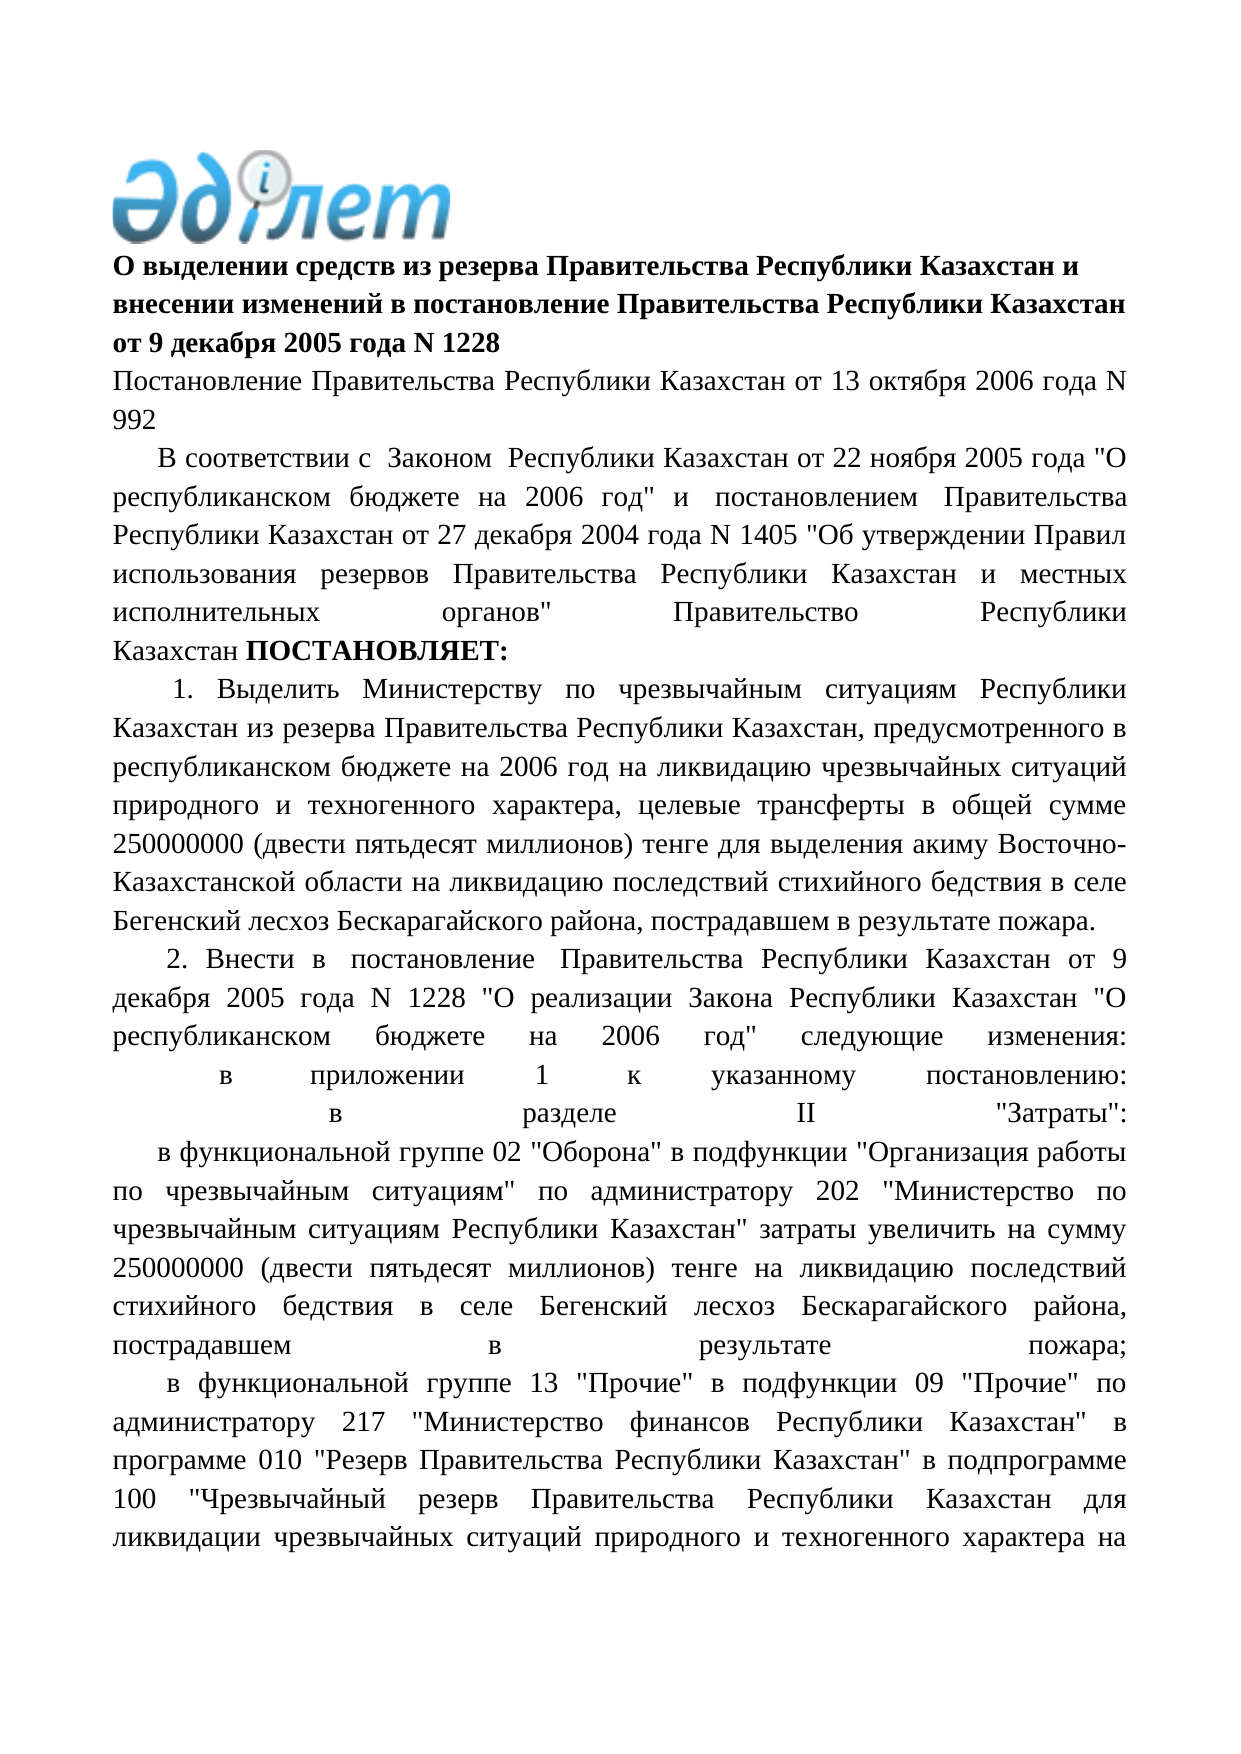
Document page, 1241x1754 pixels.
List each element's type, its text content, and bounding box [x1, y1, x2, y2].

text Постановление Правительства Республики Казахстан от 13 октября 2006 года N 992 [112, 363, 1128, 435]
text В соответствии с Законом Республики Казахстан от 22 ноября 2005 года "О республиканском бюджете на 2006 год" и постановлением Правительства Республики Казахстан от 27 декабря 2004 года N 1405 "Об утверждении Правил использования резервов Правительства Республики Казахстан и местных исполнительных органов" Правительство Республики Казахстан ПОСТАНОВЛЯЕТ: [112, 440, 1128, 667]
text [112, 941, 1128, 1553]
text О выделении средств из резерва Правительства Республики Казахстан и внесении изменений в постановление Правительства Республики Казахстан от 9 декабря 2005 года N 1228 [112, 248, 1128, 358]
text 1. Выделить Министерству по чрезвычайным ситуациям Республики Казахстан из резерва Правительства Республики Казахстан, предусмотренного в республиканском бюджете на 2006 год на ликвидацию чрезвычайных ситуаций природного и техногенного характера, целевые трансферты в общей сумме 250000000 (двести пятьдесят миллионов) тенге для выделения акиму Восточно-Казахстанской области на ликвидацию последствий стихийного бедствия в селе Бегенский лесхоз Бескарагайского района, пострадавшем в результате пожара. [112, 672, 1128, 936]
picture [112, 150, 451, 244]
